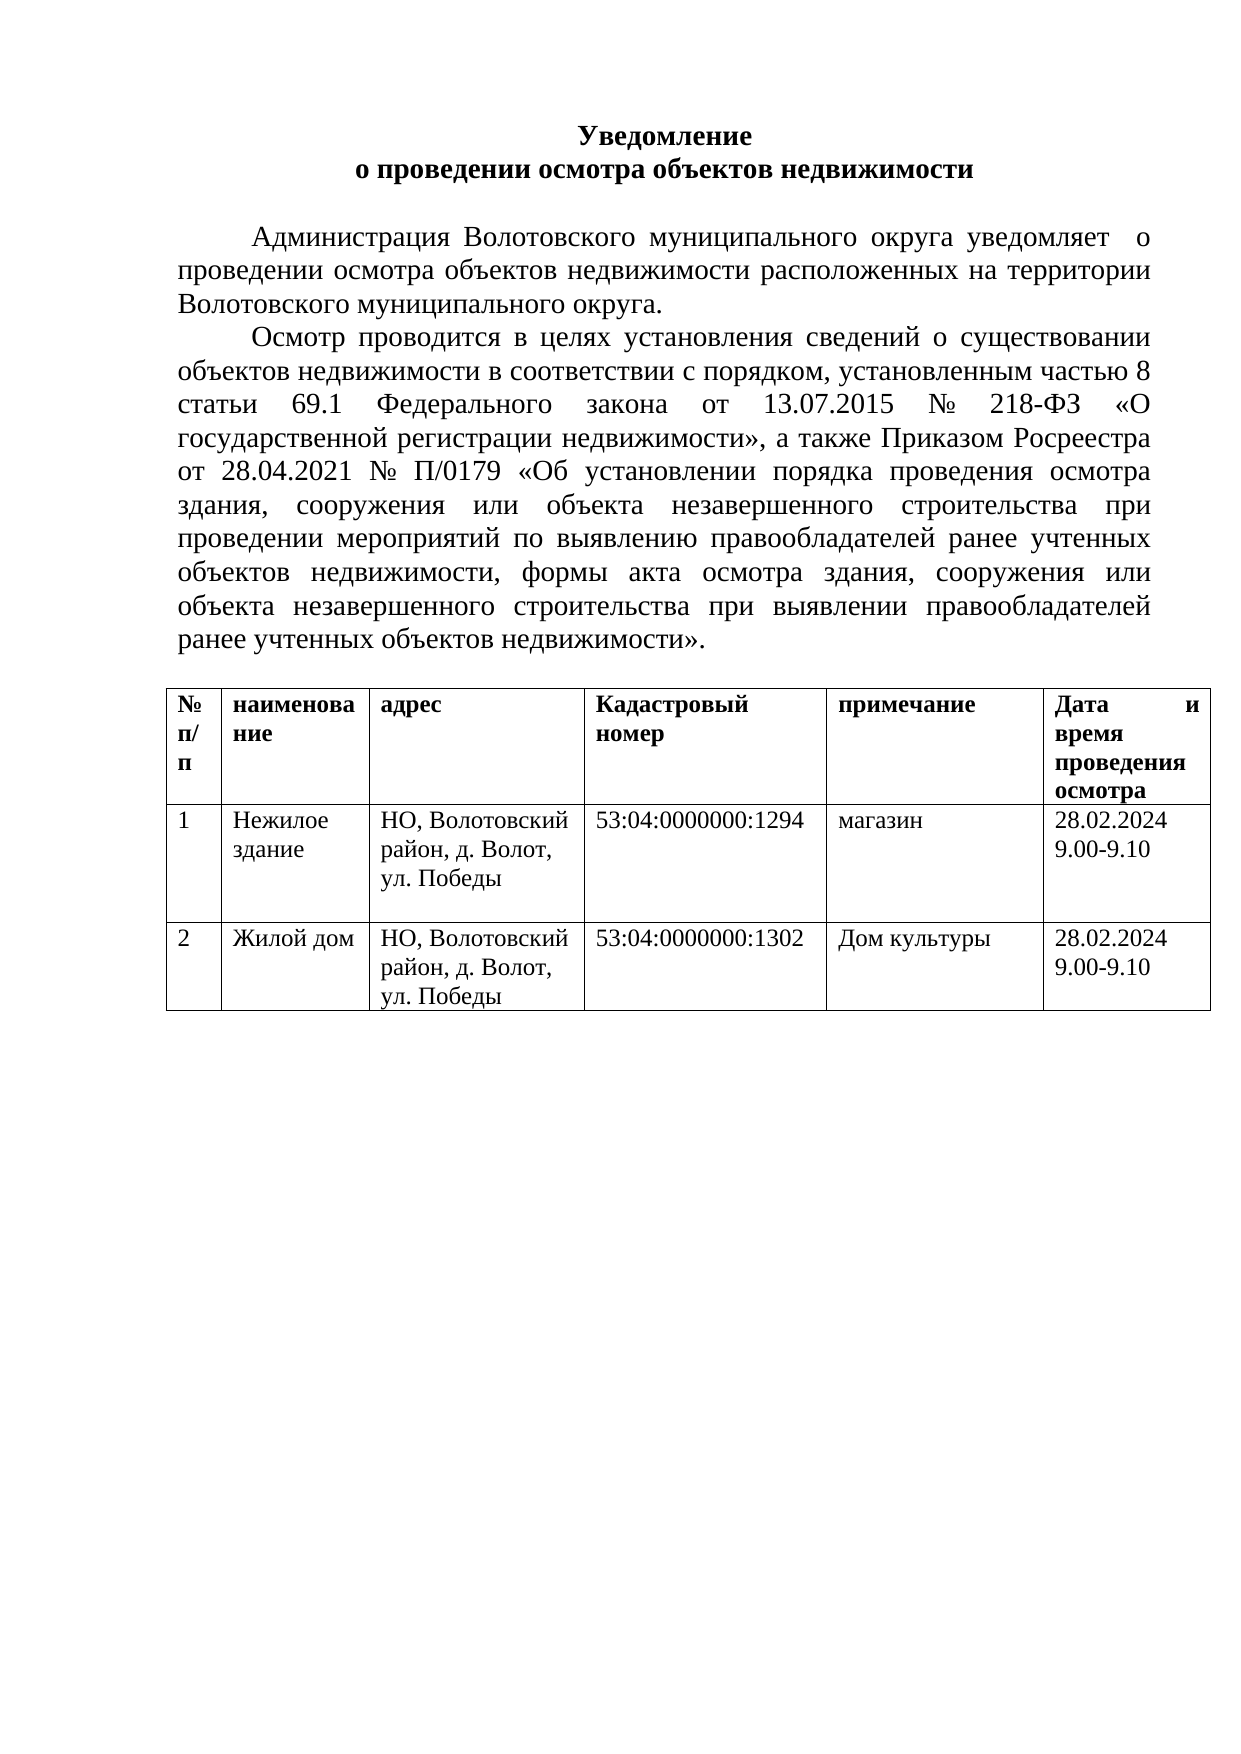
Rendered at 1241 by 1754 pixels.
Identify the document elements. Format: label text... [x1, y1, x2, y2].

table_cell Дом культуры [827, 923, 1043, 1009]
table_header №п/п [167, 689, 221, 804]
table_cell Нежилое здание [222, 805, 369, 922]
table_cell НО, Волотовский район, д. Волот, ул. Победы [370, 923, 584, 1009]
text Администрация Волотовского муниципального округа уведомляет о проведении осмотра объектов недвижимости расположенных на территории Волотовского муниципального округа. [177, 219, 1152, 319]
text о проведении осмотра объектов недвижимости [177, 152, 1152, 185]
table_cell 53:04:0000000:1302 [585, 923, 826, 1009]
table_cell магазин [827, 805, 1043, 922]
table_cell 28.02.2024 9.00-9.10 [1044, 923, 1210, 1009]
table_header адрес [370, 689, 584, 804]
table_header наименование [222, 689, 369, 804]
table_header Дата и время проведения осмотра [1044, 689, 1210, 804]
table_cell 28.02.2024 9.00-9.10 [1044, 805, 1210, 922]
table_cell 1 [167, 805, 221, 922]
table_cell Жилой дом [222, 923, 369, 1009]
table_cell 2 [167, 923, 221, 1009]
text Осмотр проводится в целях установления сведений о существовании объектов недвижимости в соответствии с порядком, установленным частью 8 статьи 69.1 Федерального закона от 13.07.2015 № 218-ФЗ «О государственной регистрации недвижимости», а также Приказом Росреестра от 28.04.2021 № П/0179 «Об установлении порядка проведения осмотра здания, сооружения или объекта незавершенного строительства при проведении мероприятий по выявлению правообладателей ранее учтенных объектов недвижимости, формы акта осмотра здания, сооружения или объекта незавершенного строительства при выявлении правообладателей ранее учтенных объектов недвижимости». [177, 319, 1152, 655]
table_header Кадастровый номер [585, 689, 826, 804]
table_header примечание [827, 689, 1043, 804]
table_cell НО, Волотовский район, д. Волот, ул. Победы [370, 805, 584, 922]
table_cell 53:04:0000000:1294 [585, 805, 826, 922]
text Уведомление [177, 118, 1152, 152]
